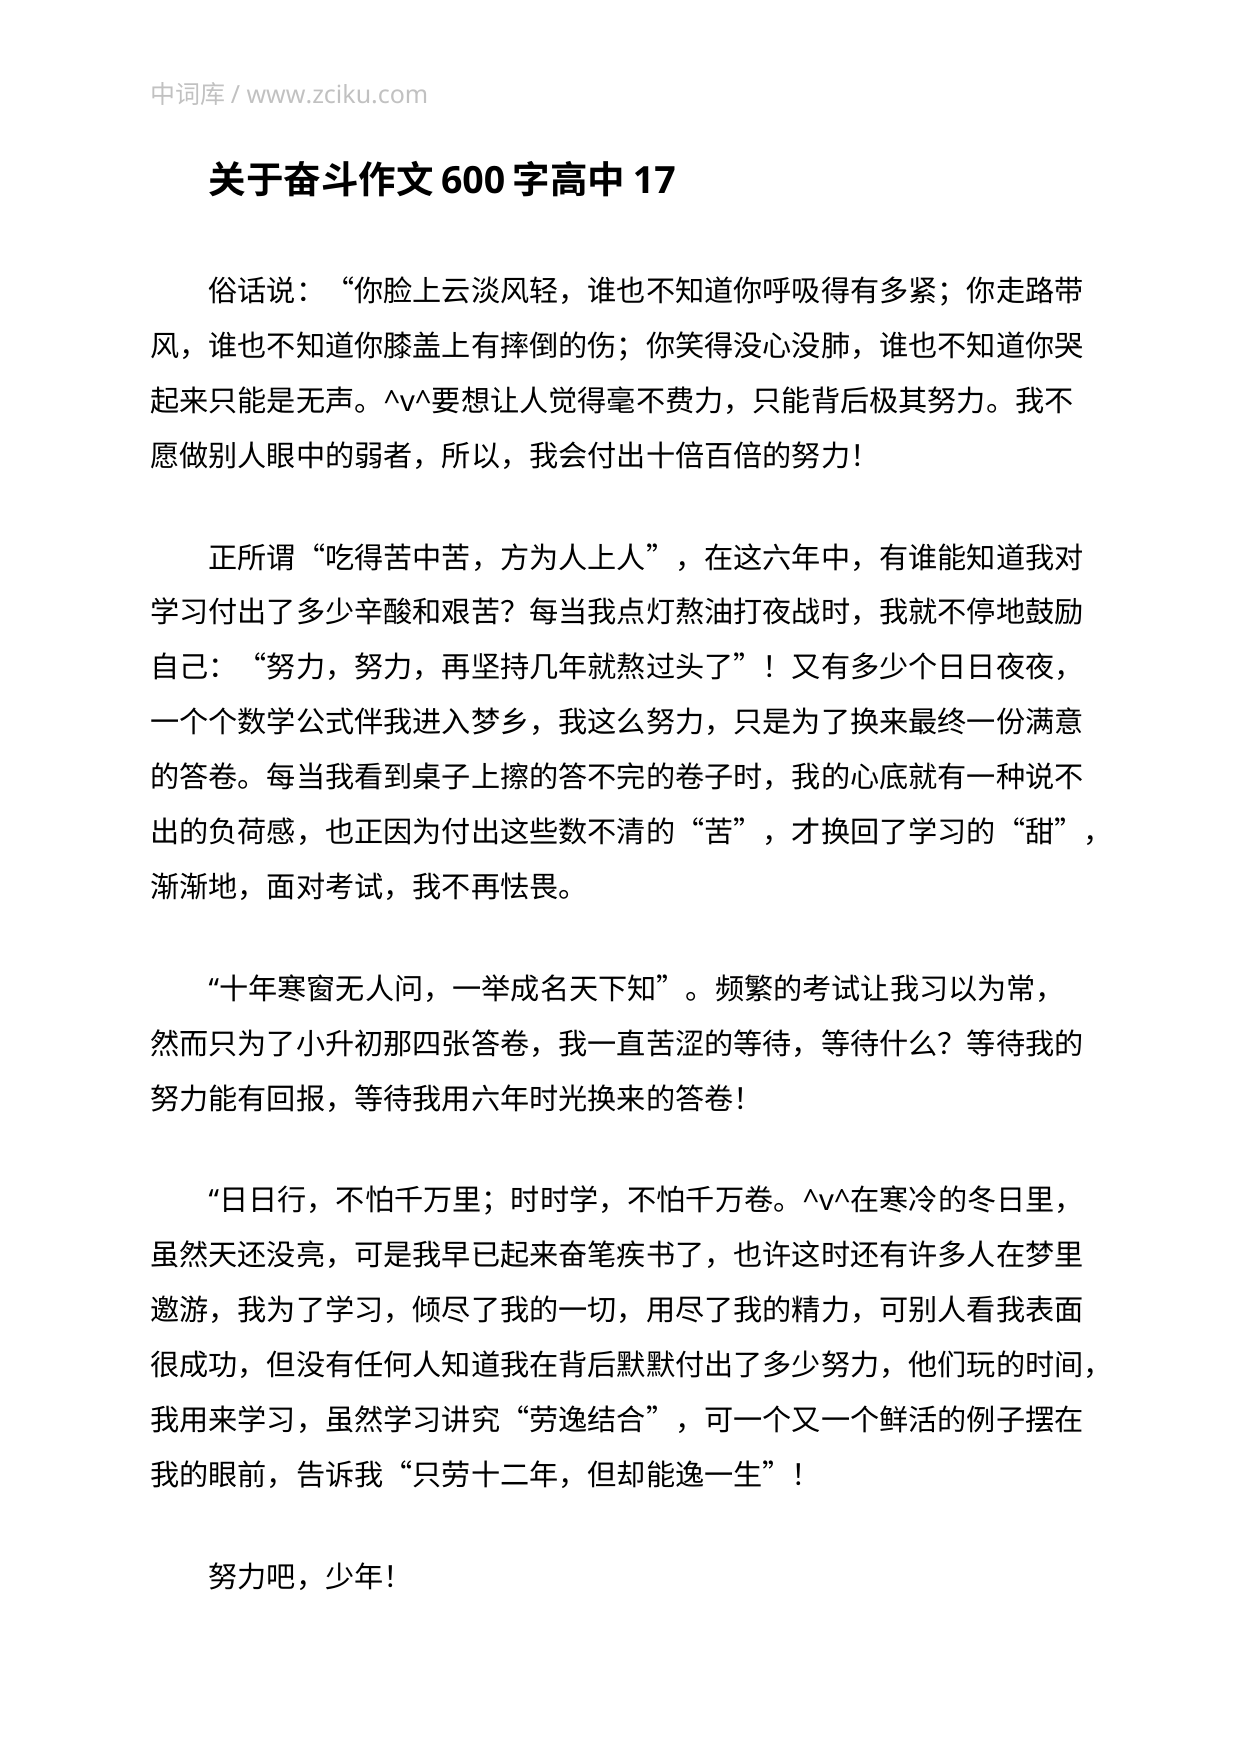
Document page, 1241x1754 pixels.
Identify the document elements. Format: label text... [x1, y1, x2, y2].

text 关于奋斗作文600字高中17 [150, 150, 1090, 204]
text 努力吧，少年！ [150, 1553, 1090, 1596]
text “日日行，不怕千万里；时时学，不怕千万卷。^v^在寒冷的冬日里，虽然天还没亮，可是我早已起来奋笔疾书了，也许这时还有许多人在梦里邀游，我为了学习，倾尽了我的一切，用尽了我的精力，可别人看我表面很成功，但没有任何人知道我在背后默默付出了多少努力，他们玩的时间，我用来学习，虽然学习讲究“劳逸结合”，可一个又一个鲜活的例子摆在我的眼前，告诉我“只劳十二年，但却能逸一生”！ [150, 1177, 1090, 1494]
text “十年寒窗无人问，一举成名天下知”。频繁的考试让我习以为常，然而只为了小升初那四张答卷，我一直苦涩的等待，等待什么？等待我的努力能有回报，等待我用六年时光换来的答卷！ [150, 965, 1090, 1117]
text 俗话说：“你脸上云淡风轻，谁也不知道你呼吸得有多紧；你走路带风，谁也不知道你膝盖上有摔倒的伤；你笑得没心没肺，谁也不知道你哭起来只能是无声。^v^要想让人觉得毫不费力，只能背后极其努力。我不愿做别人眼中的弱者，所以，我会付出十倍百倍的努力！ [150, 268, 1090, 475]
text 正所谓“吃得苦中苦，方为人上人”，在这六年中，有谁能知道我对学习付出了多少辛酸和艰苦？每当我点灯熬油打夜战时，我就不停地鼓励自己：“努力，努力，再坚持几年就熬过头了”！又有多少个日日夜夜，一个个数学公式伴我进入梦乡，我这么努力，只是为了换来最终一份满意的答卷。每当我看到桌子上擦的答不完的卷子时，我的心底就有一种说不出的负荷感，也正因为付出这些数不清的“苦”，才换回了学习的“甜”，渐渐地，面对考试，我不再怯畏。 [150, 534, 1090, 906]
